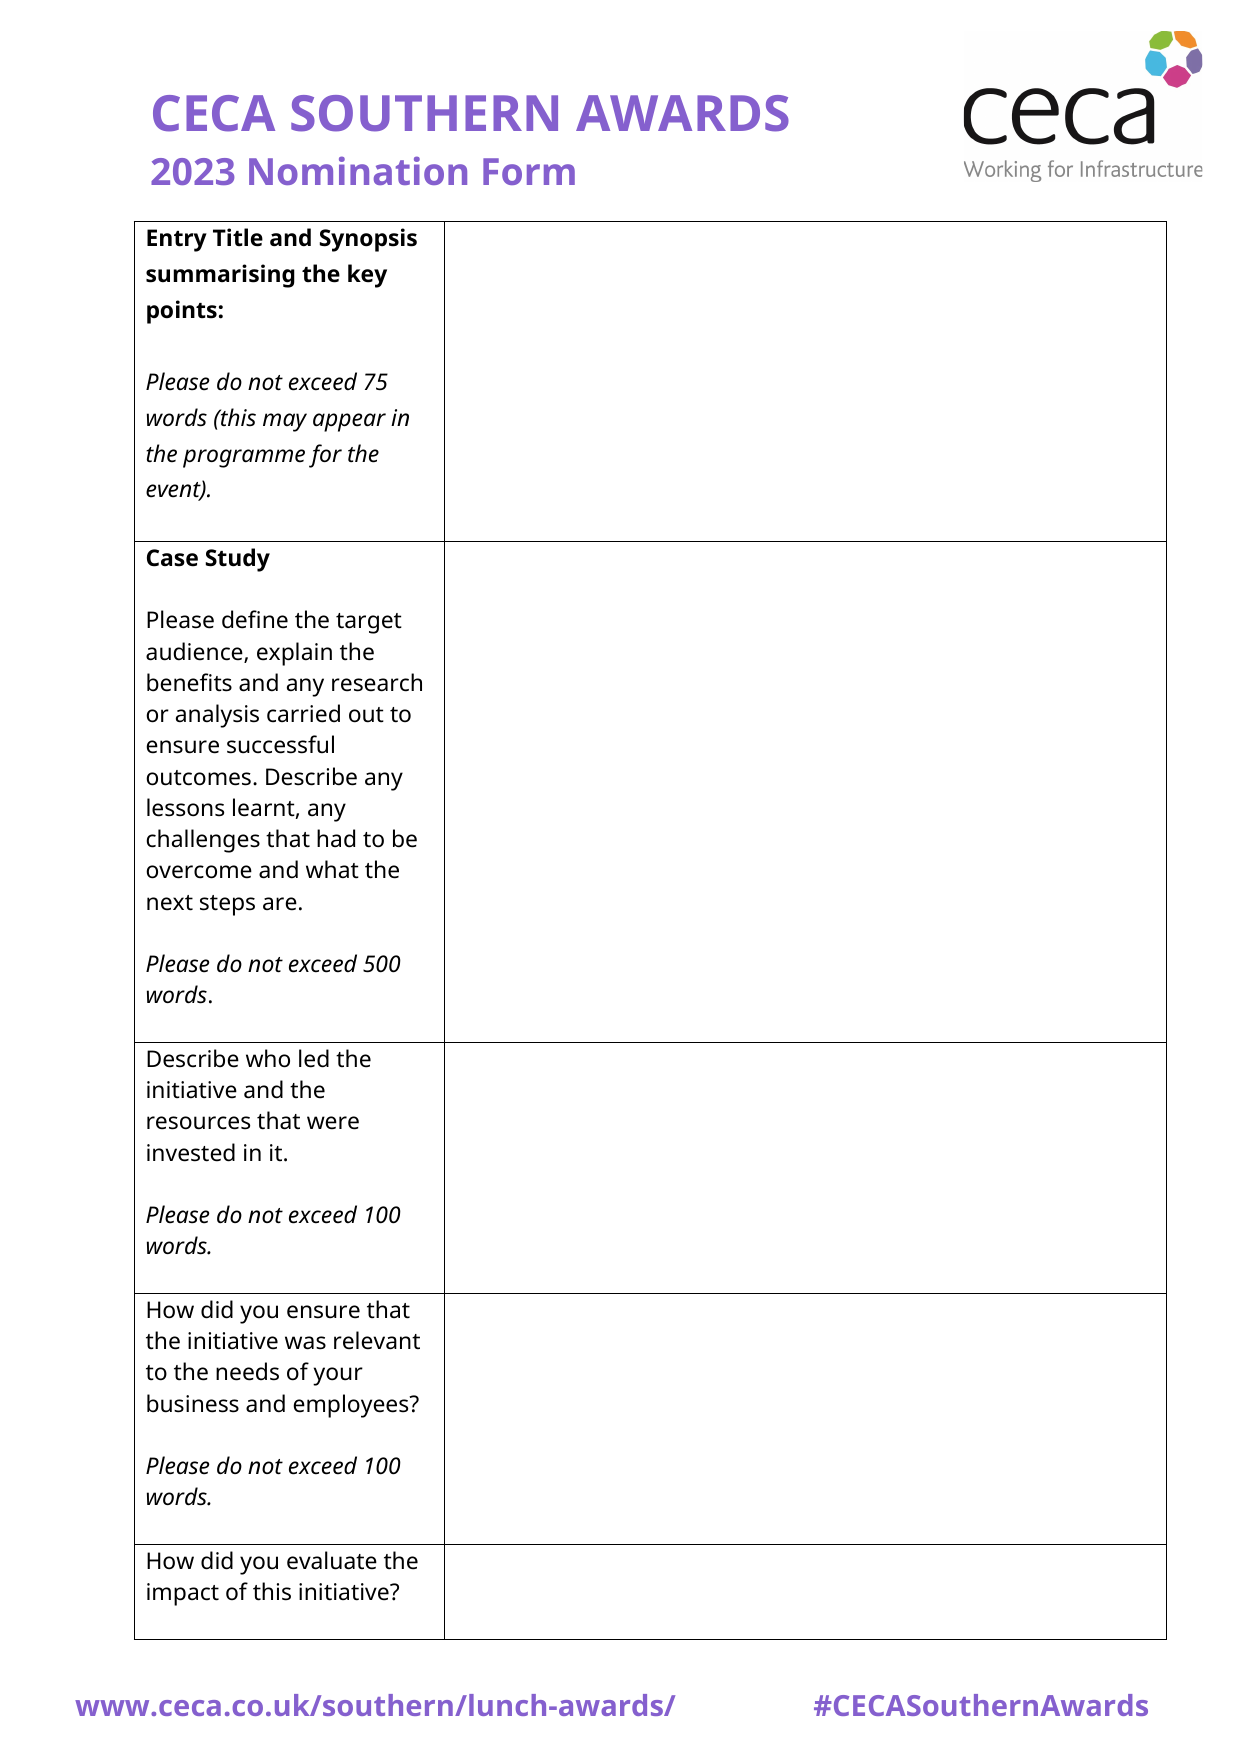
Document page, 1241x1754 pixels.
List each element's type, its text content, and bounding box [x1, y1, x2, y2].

table_cell Case Study Please define the target audience, explain the benefits and any research or analysis carried out to ensure successful outcomes. Describe any lessons learnt, any challenges that had to be overcome and what the next steps are. Please do not exceed 500 words. [135, 542, 444, 1042]
table_cell [445, 1043, 1166, 1293]
table_cell How did you evaluate the impact of this initiative? Please do not exceed 100 words. [135, 1545, 444, 1638]
table_header Entry Title and Synopsis summarising the key points: Please do not exceed 75 words (this may appear in the programme for the event). [135, 222, 444, 541]
table_cell [445, 1545, 1166, 1638]
table_cell Describe who led the initiative and the resources that were invested in it. Please do not exceed 100 words. [135, 1043, 444, 1293]
table_header [445, 222, 1166, 541]
table_cell How did you ensure that the initiative was relevant to the needs of your business and employees? Please do not exceed 100 words. [135, 1294, 444, 1544]
table_cell [445, 1294, 1166, 1544]
picture [963, 31, 1203, 182]
table_cell [445, 542, 1166, 1042]
